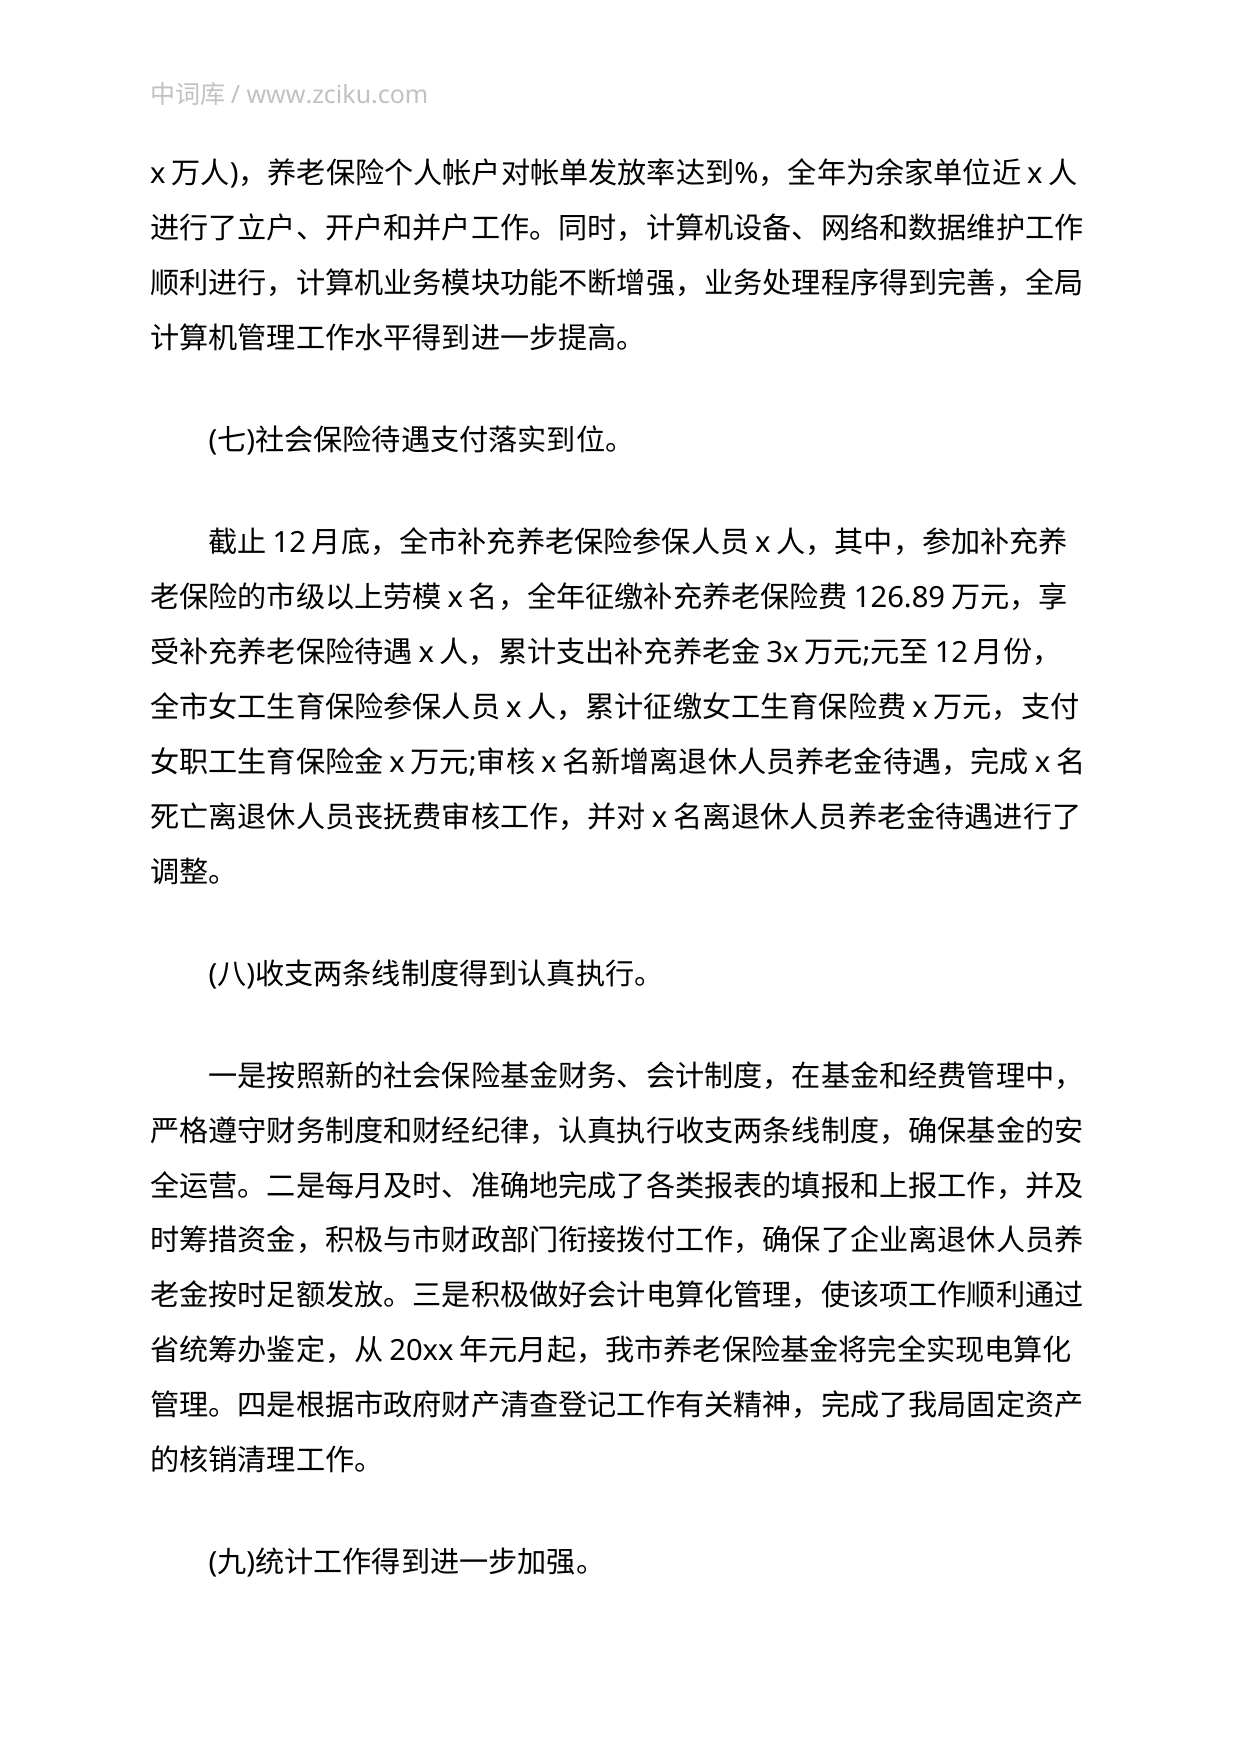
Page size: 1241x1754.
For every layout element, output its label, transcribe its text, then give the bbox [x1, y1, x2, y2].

text (八)收支两条线制度得到认真执行。 [150, 950, 1090, 993]
text 截止12月底，全市补充养老保险参保人员x人，其中，参加补充养老保险的市级以上劳模x名，全年征缴补充养老保险费126.89万元，享受补充养老保险待遇x人，累计支出补充养老金3x万元;元至12月份，全市女工生育保险参保人员x人，累计征缴女工生育保险费x万元，支付女职工生育保险金x万元;审核x名新增离退休人员养老金待遇，完成x名死亡离退休人员丧抚费审核工作，并对x名离退休人员养老金待遇进行了调整。 [150, 518, 1090, 891]
text (七)社会保险待遇支付落实到位。 [150, 417, 1090, 459]
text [150, 150, 1090, 357]
text (九)统计工作得到进一步加强。 [150, 1538, 1090, 1581]
text 一是按照新的社会保险基金财务、会计制度，在基金和经费管理中，严格遵守财务制度和财经纪律，认真执行收支两条线制度，确保基金的安全运营。二是每月及时、准确地完成了各类报表的填报和上报工作，并及时筹措资金，积极与市财政部门衔接拨付工作，确保了企业离退休人员养老金按时足额发放。三是积极做好会计电算化管理，使该项工作顺利通过省统筹办鉴定，从20xx年元月起，我市养老保险基金将完全实现电算化管理。四是根据市政府财产清查登记工作有关精神，完成了我局固定资产的核销清理工作。 [150, 1052, 1090, 1479]
